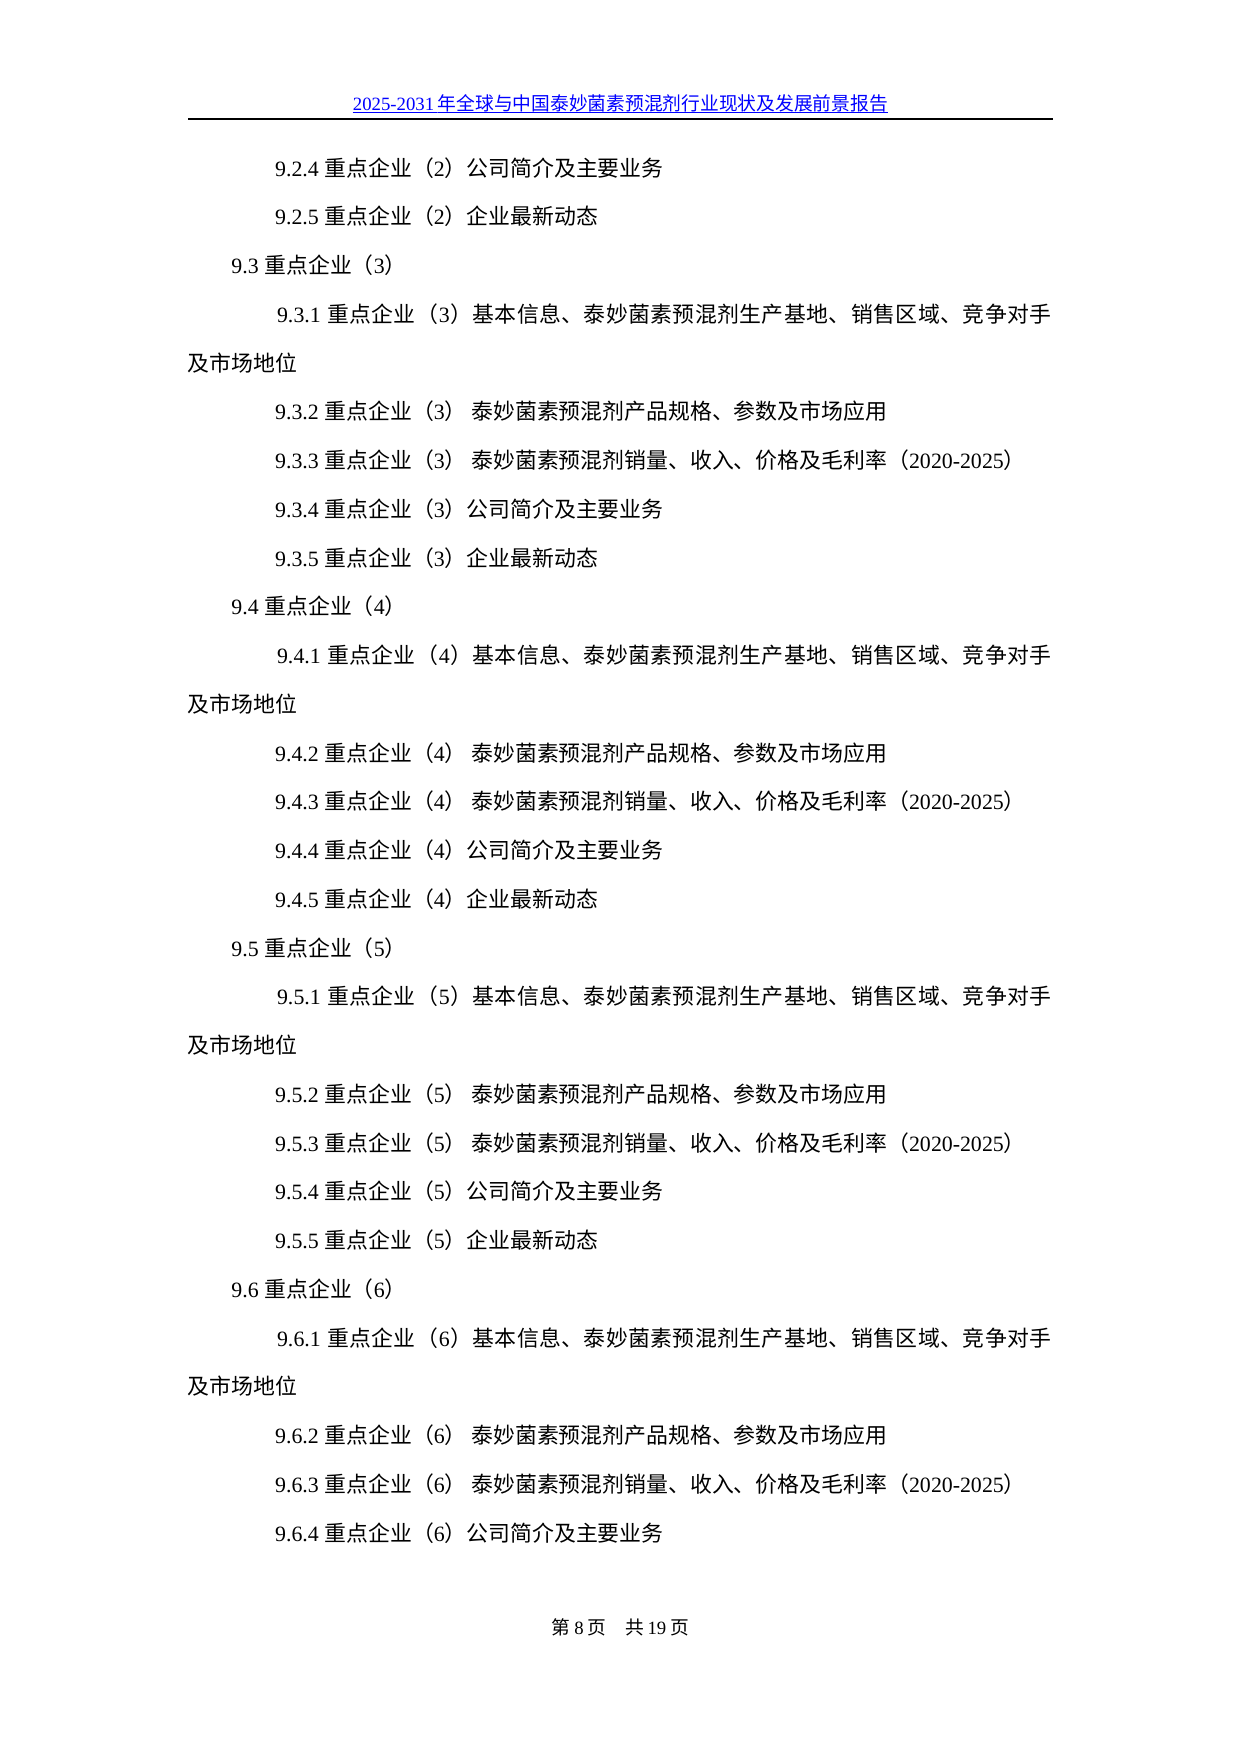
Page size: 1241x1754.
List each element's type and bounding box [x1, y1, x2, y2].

text [187, 150, 1053, 1548]
